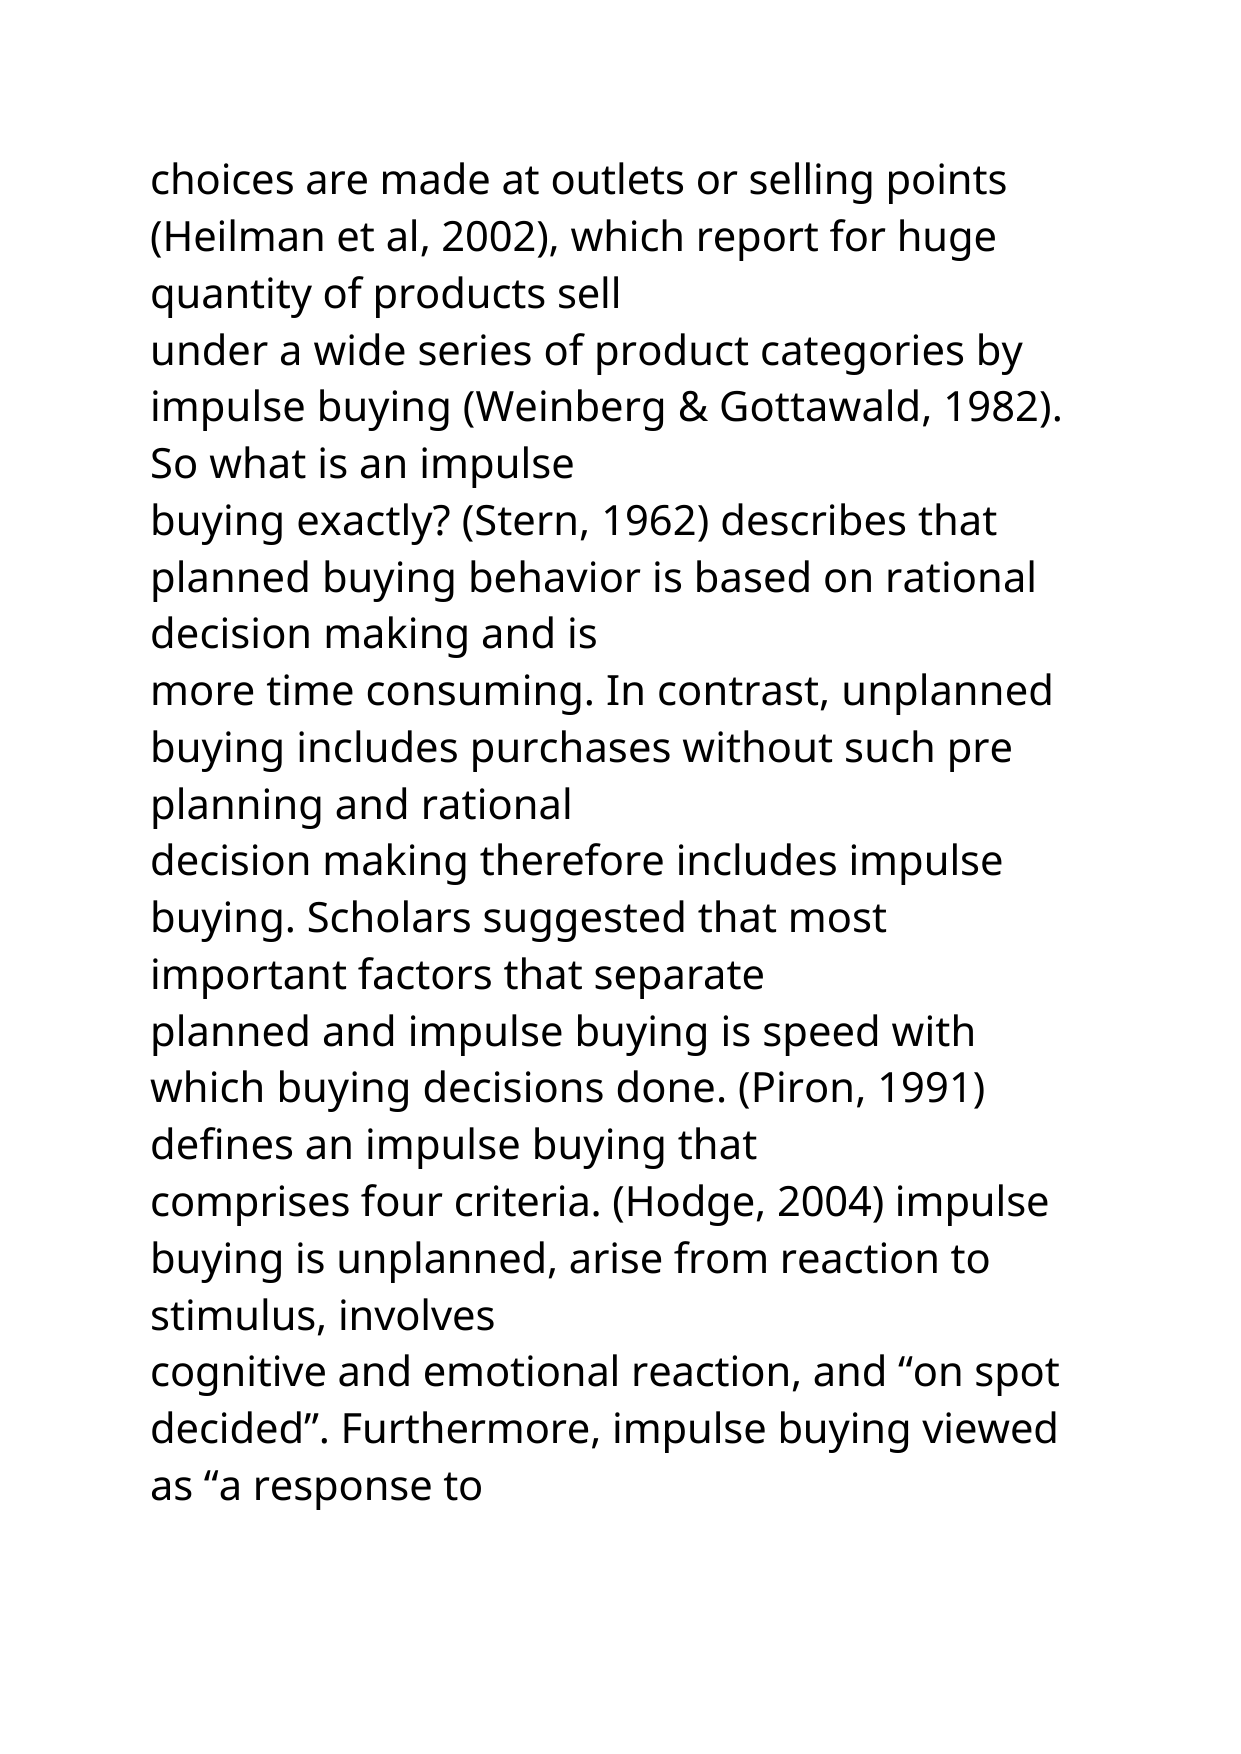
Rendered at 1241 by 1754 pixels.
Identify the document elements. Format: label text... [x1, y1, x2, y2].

text choices are made at outlets or selling points (Heilman et al, 2002), which report for huge quantity of products sell [150, 150, 1090, 320]
text comprises four criteria. (Hodge, 2004) impulse buying is unplanned, arise from reaction to stimulus, involves [150, 1172, 1090, 1342]
text cognitive and emotional reaction, and “on spot decided”. Furthermore, impulse buying viewed as “a response to [150, 1342, 1090, 1512]
text under a wide series of product categories by impulse buying (Weinberg & Gottawald, 1982). So what is an impulse [150, 320, 1090, 491]
text planned and impulse buying is speed with which buying decisions done. (Piron, 1991) defines an impulse buying that [150, 1002, 1090, 1172]
text more time consuming. In contrast, unplanned buying includes purchases without such pre planning and rational [150, 661, 1090, 831]
text decision making therefore includes impulse buying. Scholars suggested that most important factors that separate [150, 831, 1090, 1002]
text buying exactly? (Stern, 1962) describes that planned buying behavior is based on rational decision making and is [150, 491, 1090, 661]
